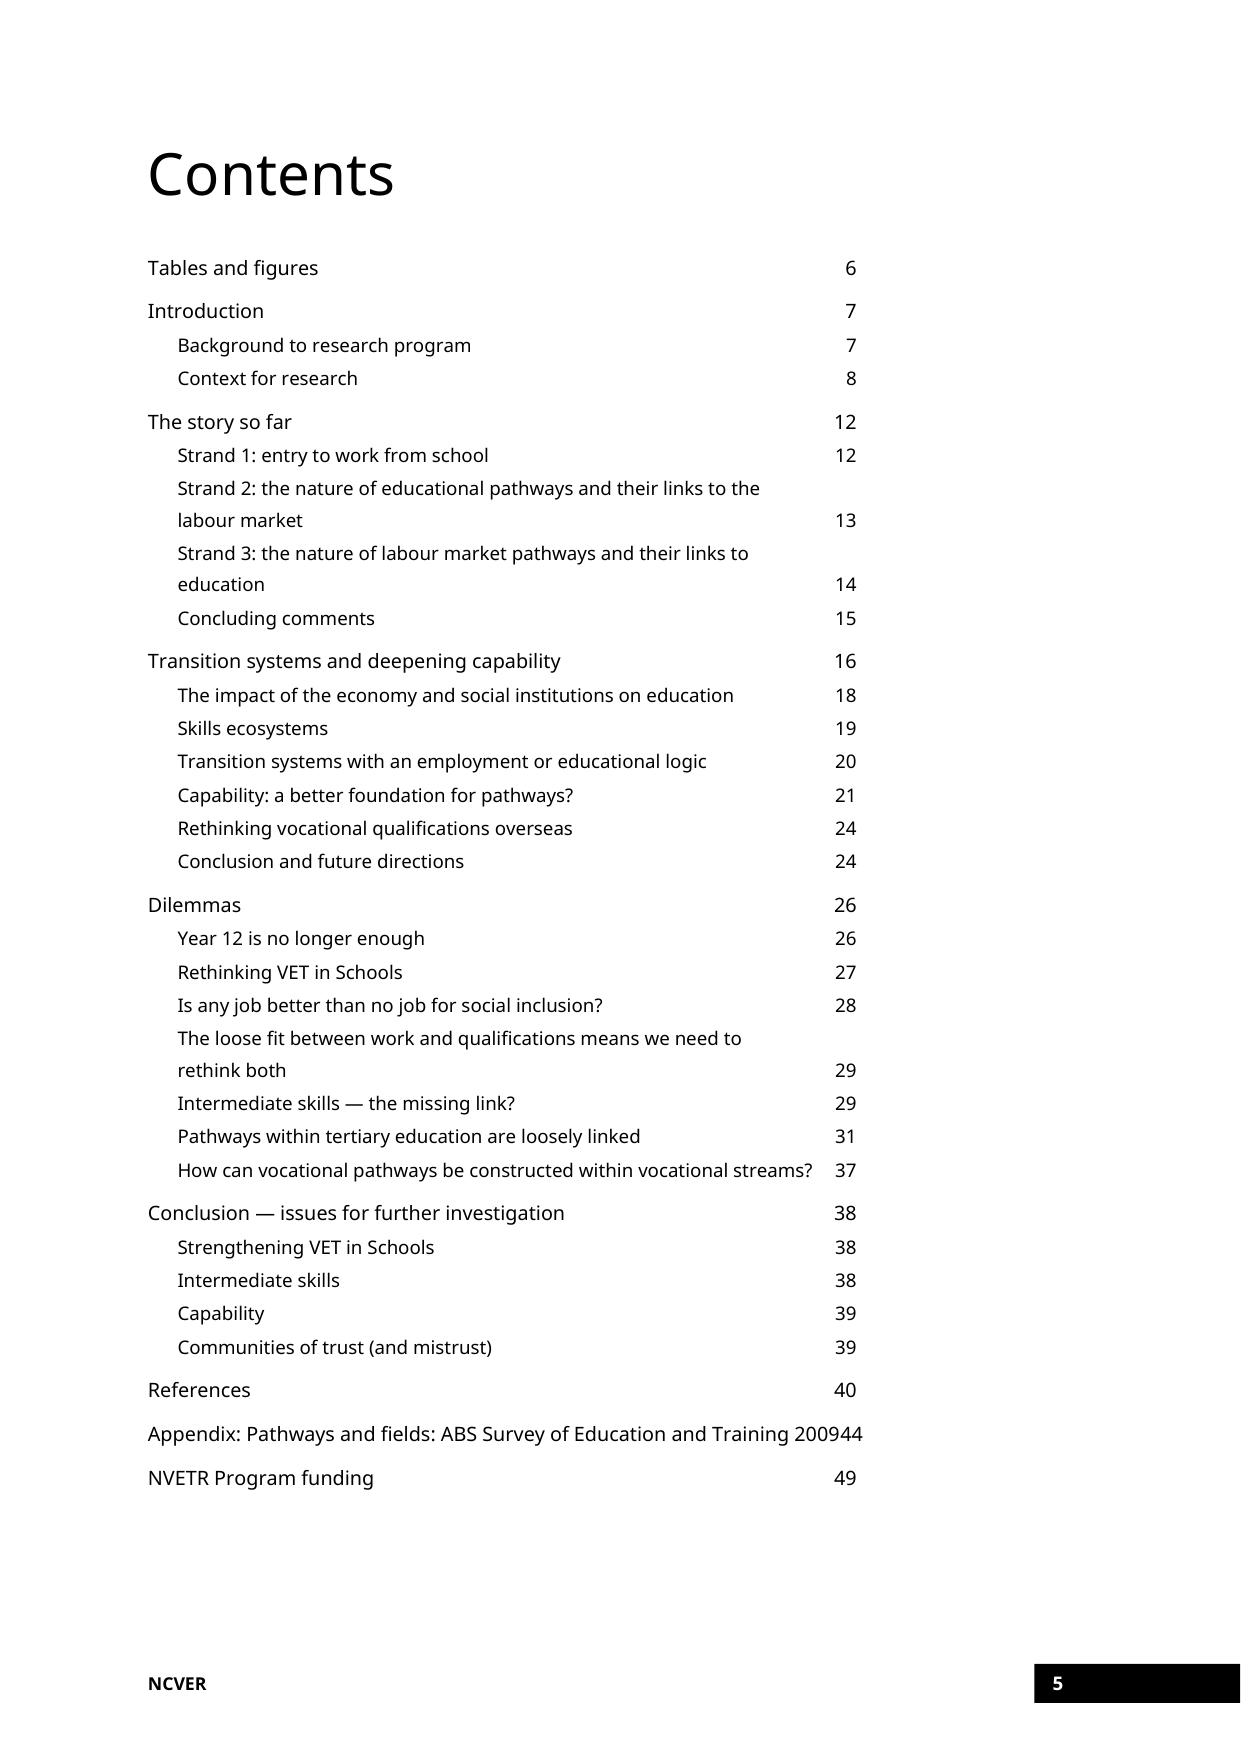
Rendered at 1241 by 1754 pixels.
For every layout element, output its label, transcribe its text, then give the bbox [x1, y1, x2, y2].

text Conclusion and future directions 24 [177, 844, 1063, 875]
text Concluding comments 15 [177, 600, 1063, 631]
text Context for research 8 [177, 360, 1063, 392]
text Background to research program 7 [177, 327, 1063, 358]
text Year 12 is no longer enough 26 [177, 921, 1063, 952]
text Skills ecosystems 19 [177, 710, 1063, 742]
text Contents [148, 133, 1063, 212]
text Communities of trust (and mistrust) 39 [177, 1329, 1063, 1360]
text Intermediate skills 38 [177, 1262, 1063, 1294]
text Is any job better than no job for social inclusion? 28 [177, 987, 1063, 1019]
text Conclusion — issues for further investigation 38 [148, 1196, 856, 1227]
text Capability: a better foundation for pathways? 21 [177, 777, 1063, 808]
text The impact of the economy and social institutions on education 18 [177, 677, 1063, 708]
text Rethinking VET in Schools 27 [177, 954, 1063, 985]
text Capability 39 [177, 1296, 1063, 1327]
text Strand 1: entry to work from school 12 [177, 437, 1063, 469]
text The loose fit between work and qualifications means we need to rethink both 29 [177, 1021, 1063, 1083]
text The story so far 12 [148, 404, 856, 435]
text Transition systems with an employment or educational logic 20 [177, 744, 1063, 775]
text Strengthening VET in Schools 38 [177, 1229, 1063, 1260]
text Dilemmas 26 [148, 887, 856, 919]
text Strand 2: the nature of educational pathways and their links to the labour market 13 [177, 471, 1063, 533]
text References 40 [148, 1373, 856, 1404]
text How can vocational pathways be constructed within vocational streams? 37 [177, 1152, 1063, 1183]
text Transition systems and deepening capability 16 [148, 644, 856, 675]
text Intermediate skills — the missing link? 29 [177, 1085, 1063, 1117]
text Pathways within tertiary education are loosely linked 31 [177, 1119, 1063, 1150]
text Introduction 7 [148, 294, 856, 325]
text Tables and figures 6 [148, 250, 856, 281]
text Appendix: Pathways and fields: ABS Survey of Education and Training 2009 44 [148, 1417, 856, 1448]
text NVETR Program funding 49 [148, 1460, 856, 1492]
text Rethinking vocational qualifications overseas 24 [177, 810, 1063, 842]
text Strand 3: the nature of labour market pathways and their links to education 14 [177, 535, 1063, 598]
